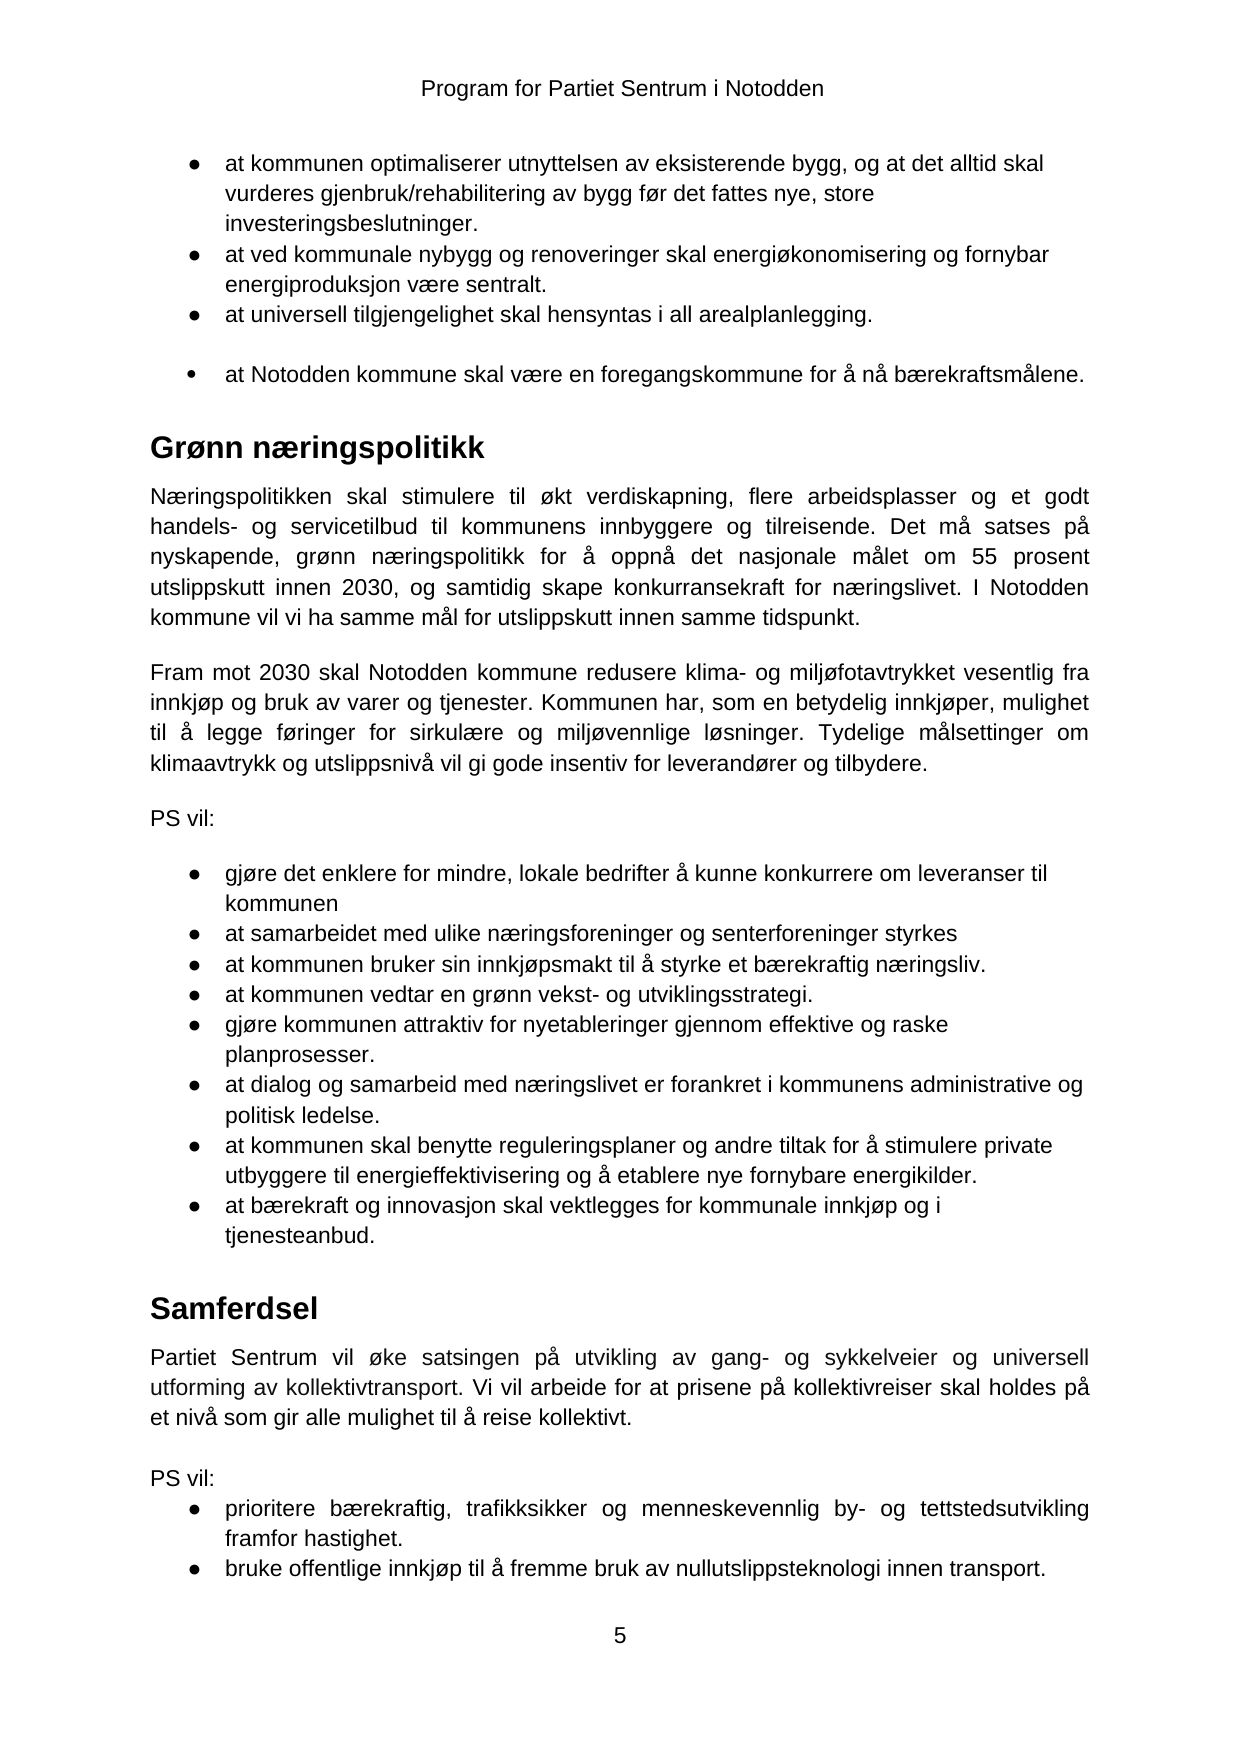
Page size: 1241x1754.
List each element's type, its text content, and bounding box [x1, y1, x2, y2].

list at kommunen vedtar en grønn vekst- og utviklingsstrategi. [187, 981, 1090, 1007]
list bruke offentlige innkjøp til å fremme bruk av nullutslippsteknologi innen transport. [187, 1555, 1090, 1582]
text PS vil: [150, 805, 1090, 831]
text Partiet Sentrum vil øke satsingen på utvikling av gang- og sykkelveier og universell utforming av kollektivtransport. Vi vil arbeide for at prisene på kollektivreiser skal holdes på et nivå som gir alle mulighet til å reise kollektivt. [150, 1344, 1090, 1431]
text Næringspolitikken skal stimulere til økt verdiskapning, flere arbeidsplasser og et godt handels- og servicetilbud til kommunens innbyggere og tilreisende. Det må satses på nyskapende, grønn næringspolitikk for å oppnå det nasjonale målet om 55 prosent utslippskutt innen 2030, og samtidig skape konkurransekraft for næringslivet. I Notodden kommune vil vi ha samme mål for utslippskutt innen samme tidspunkt. [150, 483, 1090, 630]
list at Notodden kommune skal være en foregangskommune for å nå bærekraftsmålene. [187, 361, 1090, 388]
list at ved kommunale nybygg og renoveringer skal energiøkonomisering og fornybar energiproduksjon være sentralt. [187, 241, 1090, 297]
list at kommunen bruker sin innkjøpsmakt til å styrke et bærekraftig næringsliv. [187, 951, 1090, 977]
list prioritere bærekraftig, trafikksikker og menneskevennlig by- og tettstedsutvikling framfor hastighet. [187, 1495, 1090, 1552]
subtitle Samferdsel [150, 1290, 1090, 1326]
text Fram mot 2030 skal Notodden kommune redusere klima- og miljøfotavtrykket vesentlig fra innkjøp og bruk av varer og tjenester. Kommunen har, som en betydelig innkjøper, mulighet til å legge føringer for sirkulære og miljøvennlige løsninger. Tydelige målsettinger om klimaavtrykk og utslippsnivå vil gi gode insentiv for leverandører og tilbydere. [150, 659, 1090, 776]
list at dialog og samarbeid med næringslivet er forankret i kommunens administrative og politisk ledelse. [187, 1071, 1090, 1128]
list at kommunen skal benytte reguleringsplaner og andre tiltak for å stimulere private utbyggere til energieffektivisering og å etablere nye fornybare energikilder. [187, 1132, 1090, 1188]
list at kommunen optimaliserer utnyttelsen av eksisterende bygg, og at det alltid skal vurderes gjenbruk/rehabilitering av bygg før det fattes nye, store investeringsbeslutninger. [187, 150, 1090, 237]
list gjøre det enklere for mindre, lokale bedrifter å kunne konkurrere om leveranser til kommunen [187, 860, 1090, 917]
list at universell tilgjengelighet skal hensyntas i all arealplanlegging. [187, 301, 1090, 327]
list gjøre kommunen attraktiv for nyetableringer gjennom effektive og raske planprosesser. [187, 1011, 1090, 1068]
subtitle Grønn næringspolitikk [150, 429, 1090, 465]
list at bærekraft og innovasjon skal vektlegges for kommunale innkjøp og i tjenesteanbud. [187, 1192, 1090, 1249]
text PS vil: [150, 1465, 1090, 1491]
list at samarbeidet med ulike næringsforeninger og senterforeninger styrkes [187, 920, 1090, 947]
